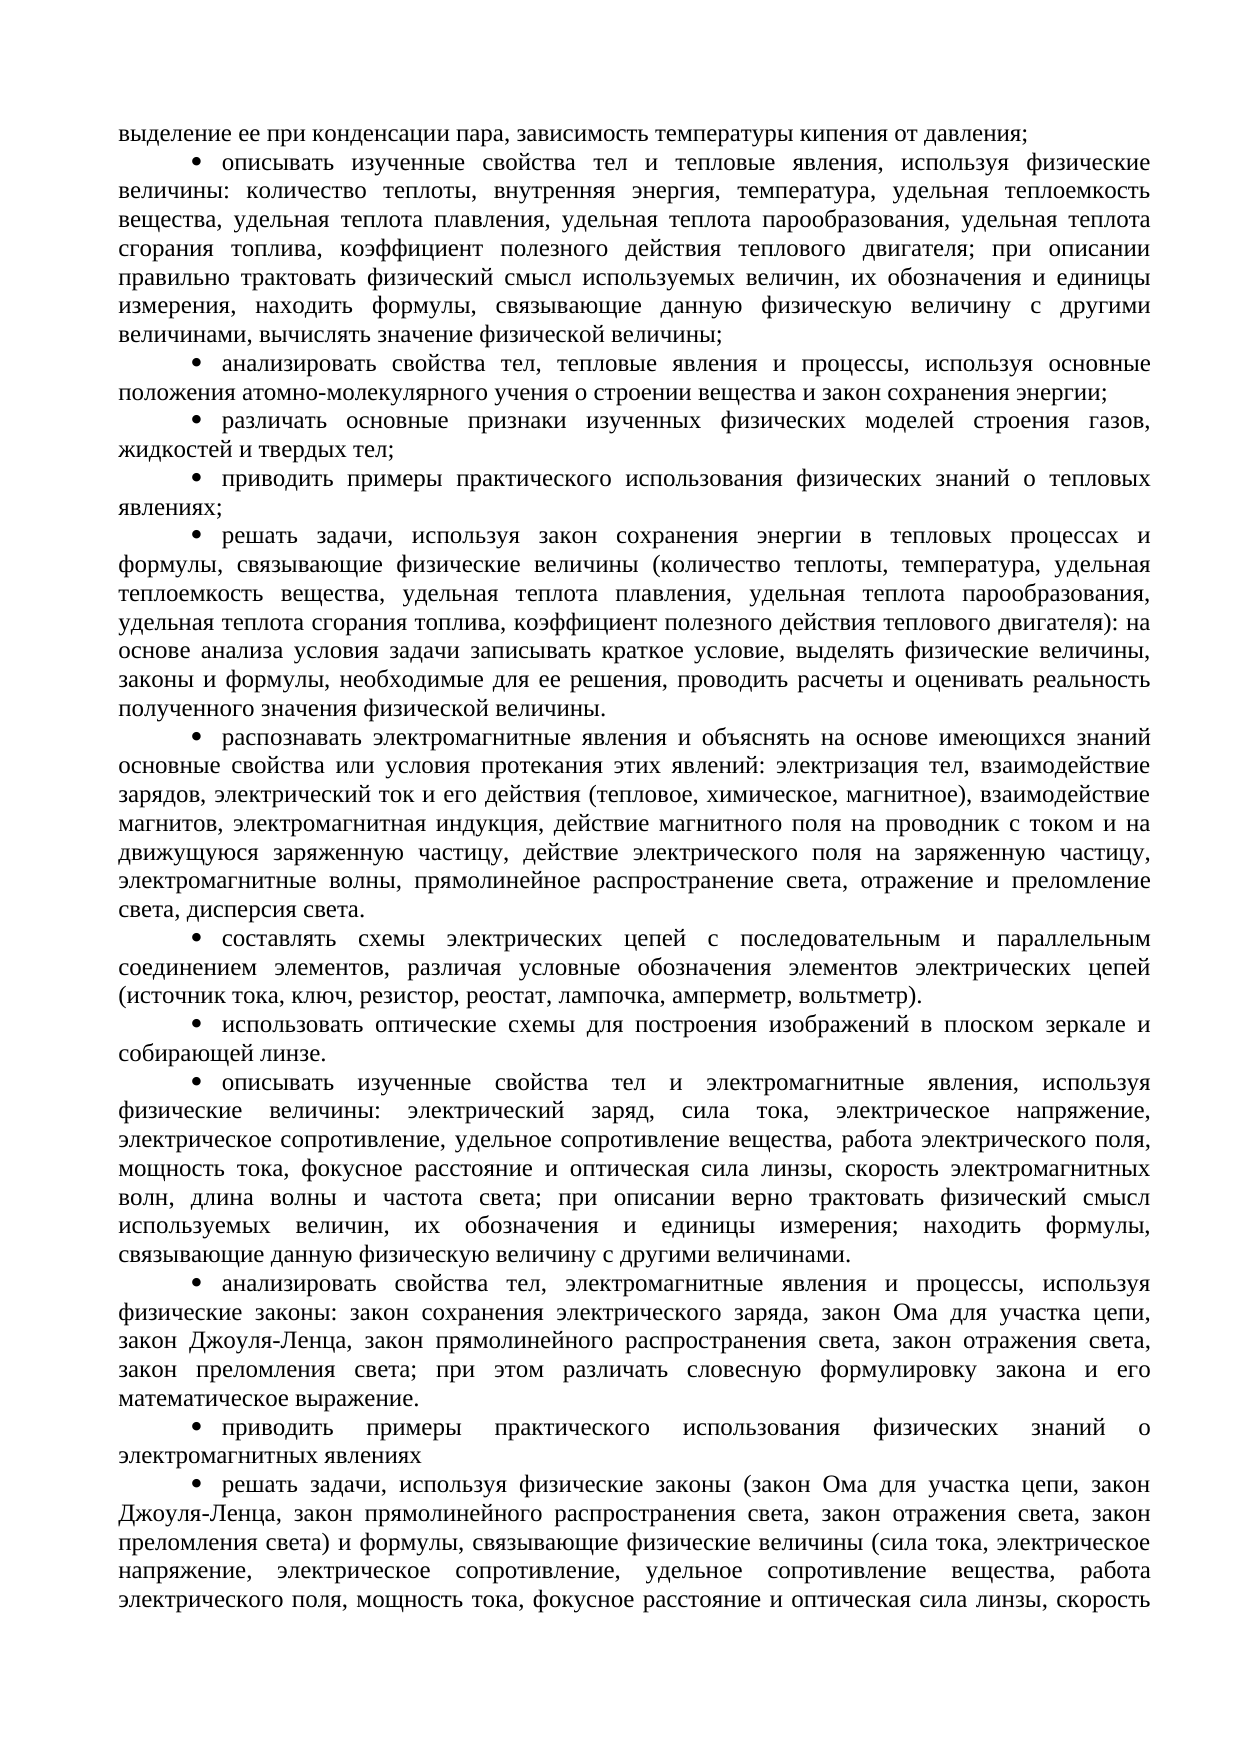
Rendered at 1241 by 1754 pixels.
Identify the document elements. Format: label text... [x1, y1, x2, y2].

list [118, 1469, 1152, 1613]
list описывать изученные свойства тел и электромагнитные явления, используя физические величины: электрический заряд, сила тока, электрическое напряжение, электрическое сопротивление, удельное сопротивление вещества, работа электрического поля, мощность тока, фокусное расстояние и оптическая сила линзы, скорость электромагнитных волн, длина волны и частота света; при описании верно трактовать физический смысл используемых величин, их обозначения и единицы измерения; находить формулы, связывающие данную физическую величину с другими величинами. [118, 1067, 1152, 1268]
list решать задачи, используя закон сохранения энергии в тепловых процессах и формулы, связывающие физические величины (количество теплоты, температура, удельная теплоемкость вещества, удельная теплота плавления, удельная теплота парообразования, удельная теплота сгорания топлива, коэффициент полезного действия теплового двигателя): на основе анализа условия задачи записывать краткое условие, выделять физические величины, законы и формулы, необходимые для ее решения, проводить расчеты и оценивать реальность полученного значения физической величины. [118, 521, 1152, 722]
list приводить примеры практического использования физических знаний о тепловых явлениях; [118, 463, 1152, 521]
list использовать оптические схемы для построения изображений в плоском зеркале и собирающей линзе. [118, 1009, 1152, 1067]
list приводить примеры практического использования физических знаний о электромагнитных явлениях [118, 1412, 1152, 1469]
list различать основные признаки изученных физических моделей строения газов, жидкостей и твердых тел; [118, 406, 1152, 463]
list анализировать свойства тел, электромагнитные явления и процессы, используя физические законы: закон сохранения электрического заряда, закон Ома для участка цепи, закон Джоуля-Ленца, закон прямолинейного распространения света, закон отражения света, закон преломления света; при этом различать словесную формулировку закона и его математическое выражение. [118, 1268, 1152, 1412]
list описывать изученные свойства тел и тепловые явления, используя физические величины: количество теплоты, внутренняя энергия, температура, удельная теплоемкость вещества, удельная теплота плавления, удельная теплота парообразования, удельная теплота сгорания топлива, коэффициент полезного действия теплового двигателя; при описании правильно трактовать физический смысл используемых величин, их обозначения и единицы измерения, находить формулы, связывающие данную физическую величину с другими величинами, вычислять значение физической величины; [118, 147, 1152, 348]
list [118, 118, 1152, 147]
list анализировать свойства тел, тепловые явления и процессы, используя основные положения атомно-молекулярного учения о строении вещества и закон сохранения энергии; [118, 348, 1152, 406]
list распознавать электромагнитные явления и объяснять на основе имеющихся знаний основные свойства или условия протекания этих явлений: электризация тел, взаимодействие зарядов, электрический ток и его действия (тепловое, химическое, магнитное), взаимодействие магнитов, электромагнитная индукция, действие магнитного поля на проводник с током и на движущуюся заряженную частицу, действие электрического поля на заряженную частицу, электромагнитные волны, прямолинейное распространение света, отражение и преломление света, дисперсия света. [118, 722, 1152, 923]
list составлять схемы электрических цепей с последовательным и параллельным соединением элементов, различая условные обозначения элементов электрических цепей (источник тока, ключ, резистор, реостат, лампочка, амперметр, вольтметр). [118, 923, 1152, 1009]
